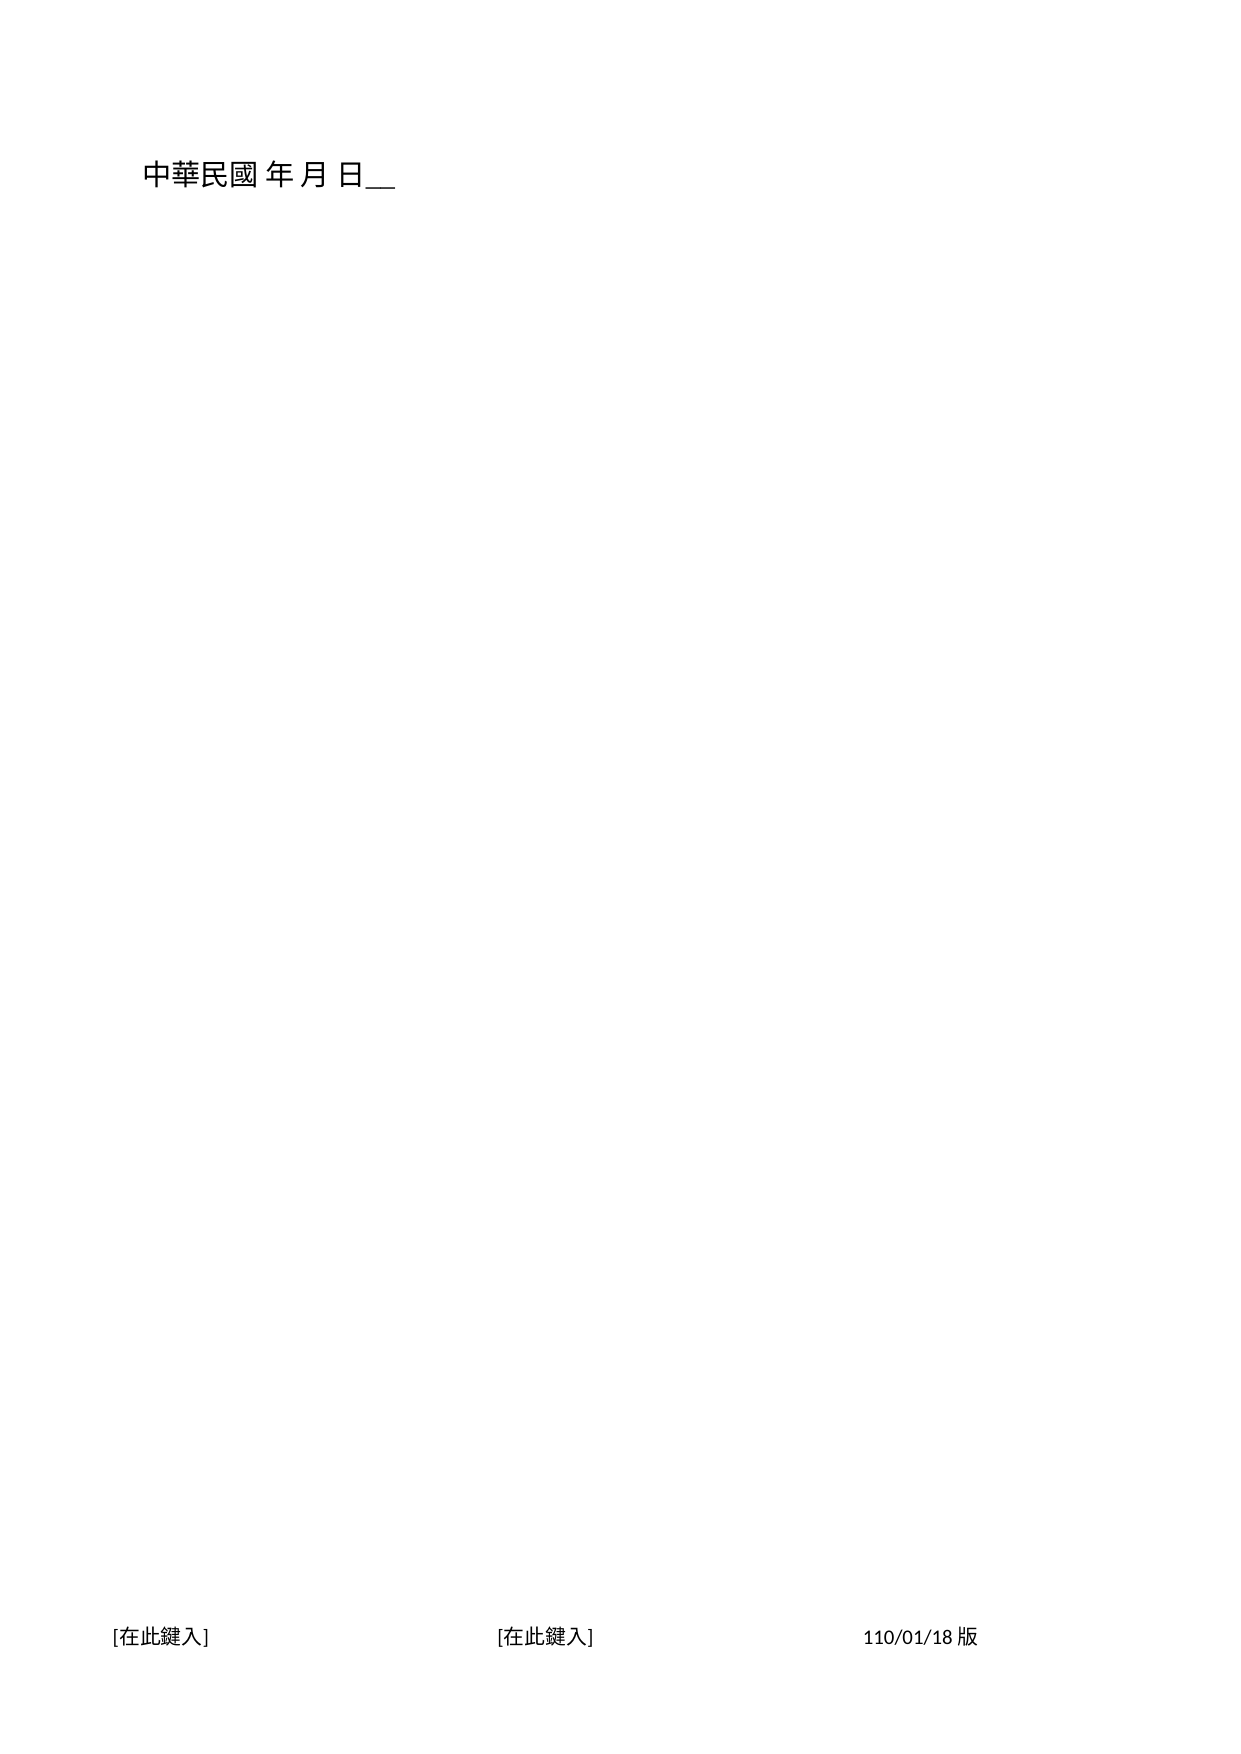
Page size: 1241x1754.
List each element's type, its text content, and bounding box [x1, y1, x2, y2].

text 中華民國 年 月 日__ [142, 152, 1101, 194]
